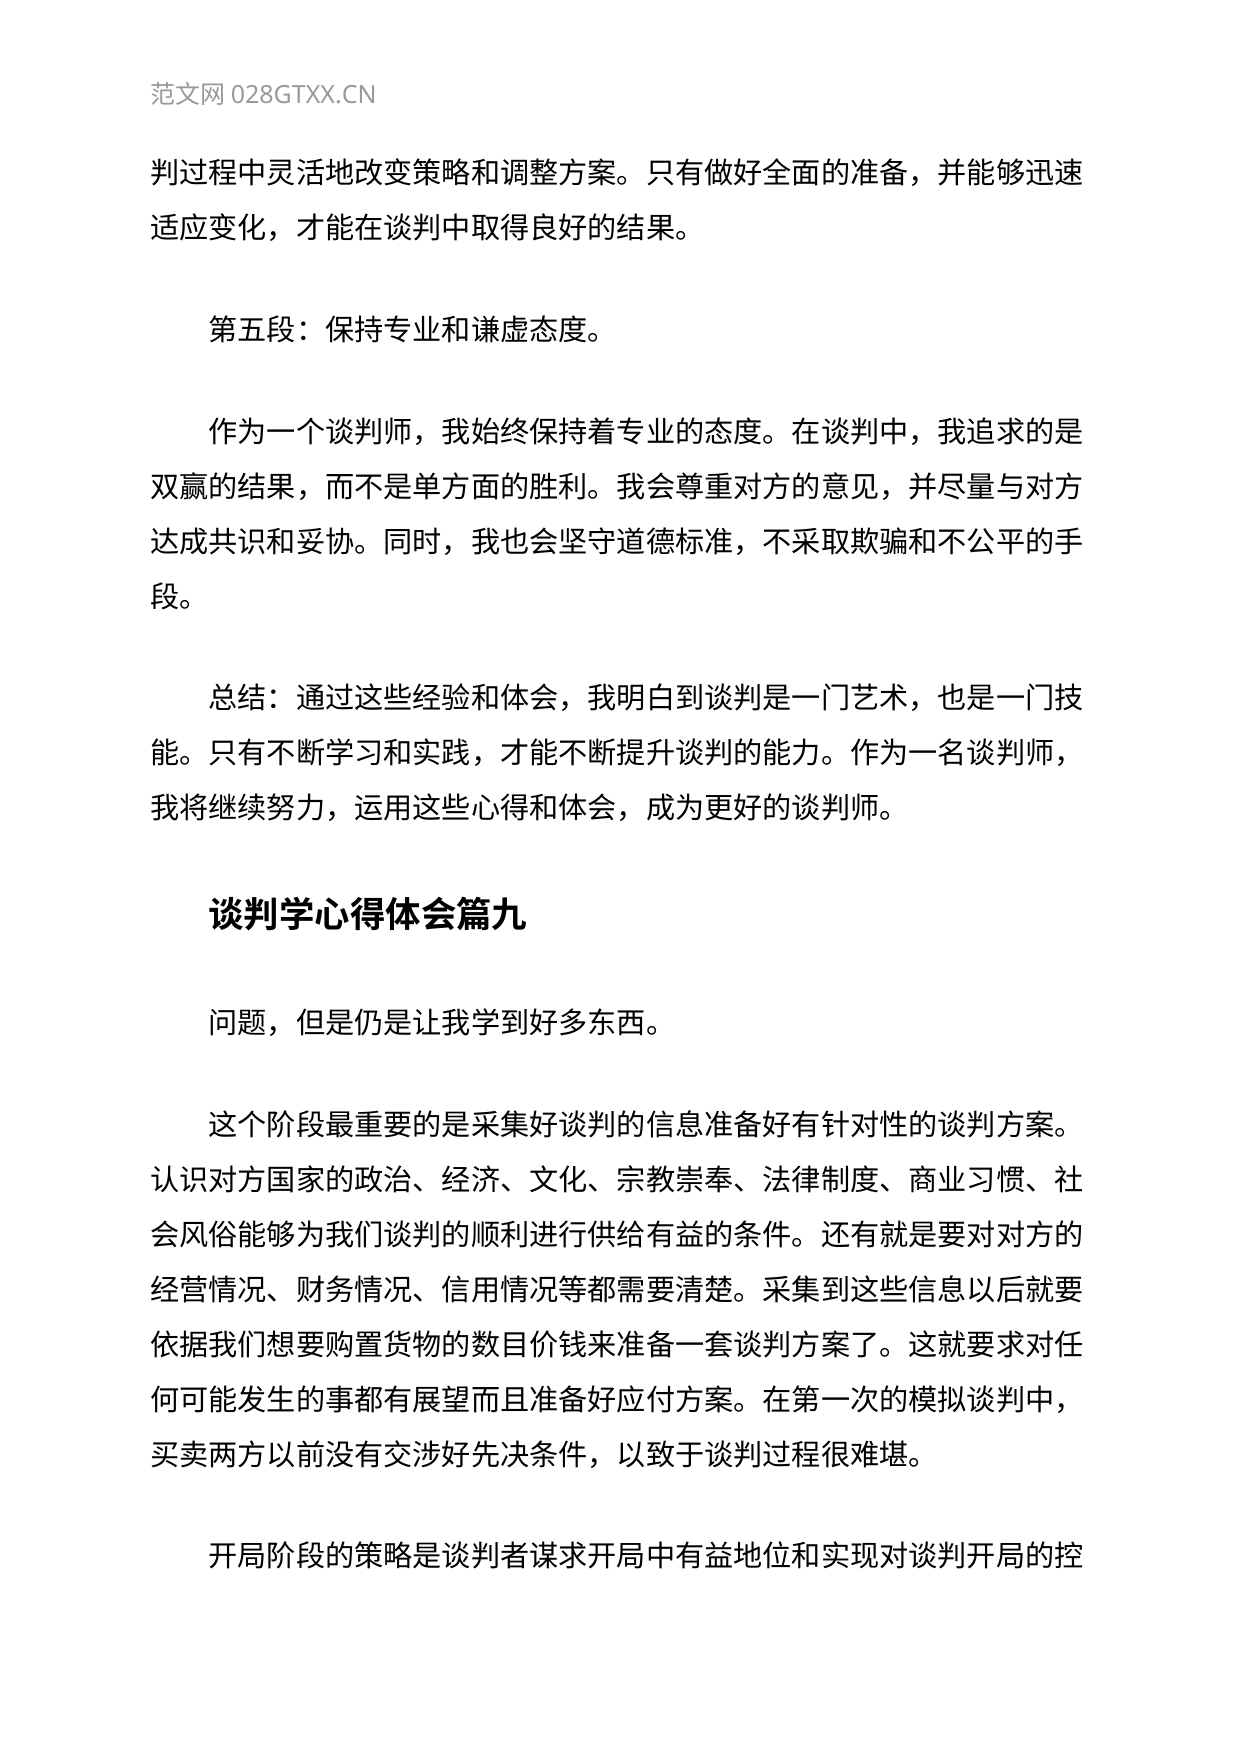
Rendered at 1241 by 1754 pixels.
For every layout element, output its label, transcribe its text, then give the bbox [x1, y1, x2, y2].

text 谈判学心得体会篇九 [150, 886, 1090, 938]
text 作为一个谈判师，我始终保持着专业的态度。在谈判中，我追求的是双赢的结果，而不是单方面的胜利。我会尊重对方的意见，并尽量与对方达成共识和妥协。同时，我也会坚守道德标准，不采取欺骗和不公平的手段。 [150, 408, 1090, 615]
text 总结：通过这些经验和体会，我明白到谈判是一门艺术，也是一门技能。只有不断学习和实践，才能不断提升谈判的能力。作为一名谈判师，我将继续努力，运用这些心得和体会，成为更好的谈判师。 [150, 675, 1090, 827]
text 第五段：保持专业和谦虚态度。 [150, 307, 1090, 349]
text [150, 150, 1090, 247]
text 问题，但是仍是让我学到好多东西。 [150, 1000, 1090, 1042]
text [150, 1533, 1090, 1575]
text 这个阶段最重要的是采集好谈判的信息准备好有针对性的谈判方案。认识对方国家的政治、经济、文化、宗教崇奉、法律制度、商业习惯、社会风俗能够为我们谈判的顺利进行供给有益的条件。还有就是要对对方的经营情况、财务情况、信用情况等都需要清楚。采集到这些信息以后就要依据我们想要购置货物的数目价钱来准备一套谈判方案了。这就要求对任何可能发生的事都有展望而且准备好应付方案。在第一次的模拟谈判中，买卖两方以前没有交涉好先决条件，以致于谈判过程很难堪。 [150, 1102, 1090, 1473]
